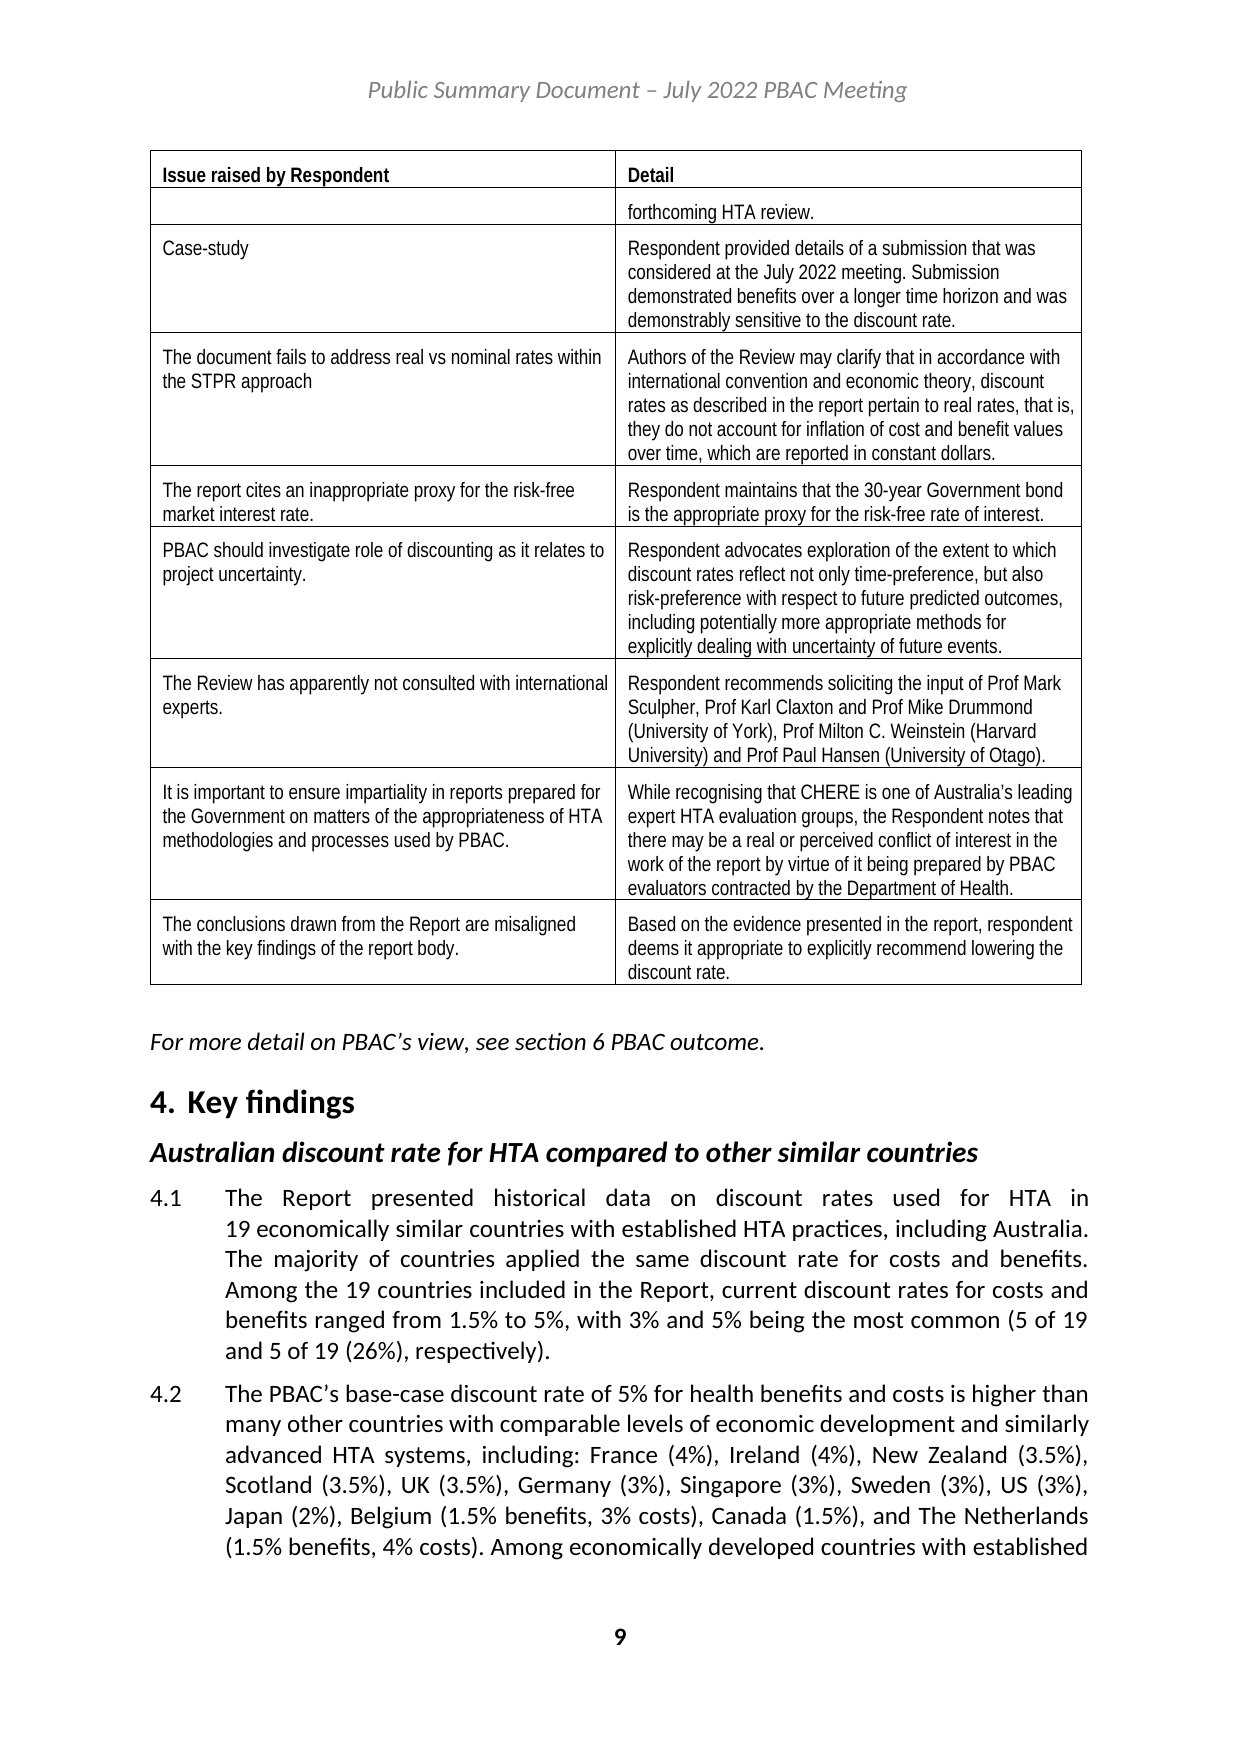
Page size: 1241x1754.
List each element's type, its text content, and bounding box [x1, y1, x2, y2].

table_header Issue raised by Respondent [151, 151, 615, 187]
subtitle Australian discount rate for HTA compared to other similar countries [150, 1134, 1090, 1170]
table_cell The report cites an inappropriate proxy for the risk-free market interest rate. [151, 466, 615, 526]
table_cell The Review has apparently not consulted with international experts. [151, 659, 615, 767]
table_cell Respondent advocates exploration of the extent to which discount rates reflect not only time-preference, but also risk-preference with respect to future predicted outcomes, including potentially more appropriate methods for explicitly dealing with uncertainty of future events. [616, 527, 1081, 658]
subtitle Key findings [150, 1081, 1090, 1122]
table_cell Respondent recommends soliciting the input of Prof Mark Sculpher, Prof Karl Claxton and Prof Mike Drummond (University of York), Prof Milton C. Weinstein (Harvard University) and Prof Paul Hansen (University of Otago). [616, 659, 1081, 767]
table_cell Based on the evidence presented in the report, respondent deems it appropriate to explicitly recommend lowering the discount rate. [616, 900, 1081, 984]
table_header Detail [616, 151, 1081, 187]
table_cell It is important to ensure impartiality in reports prepared for the Government on matters of the appropriateness of HTA methodologies and processes used by PBAC. [151, 768, 615, 899]
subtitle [150, 1378, 1090, 1561]
subtitle The Report presented historical data on discount rates used for HTA in 19 economically similar countries with established HTA practices, including Australia. The majority of countries applied the same discount rate for costs and benefits. Among the 19 countries included in the Report, current discount rates for costs and benefits ranged from 1.5% to 5%, with 3% and 5% being the most common (5 of 19 and 5 of 19 (26%), respectively). [150, 1182, 1090, 1366]
table_cell Authors of the Review may clarify that in accordance with international convention and economic theory, discount rates as described in the report pertain to real rates, that is, they do not account for inflation of cost and benefit values over time, which are reported in constant dollars. [616, 333, 1081, 465]
table_cell Respondent maintains that the 30-year Government bond is the appropriate proxy for the risk-free rate of interest. [616, 466, 1081, 526]
table_cell PBAC should investigate role of discounting as it relates to project uncertainty. [151, 527, 615, 658]
table_cell Respondent provided details of a submission that was considered at the July 2022 meeting. Submission demonstrated benefits over a longer time horizon and was demonstrably sensitive to the discount rate. [616, 225, 1081, 332]
table_cell Case-study [151, 225, 615, 332]
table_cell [616, 188, 1081, 223]
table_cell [151, 188, 615, 223]
text For more detail on PBAC’s view, see section 6 PBAC outcome. [150, 1026, 1090, 1056]
table_cell The conclusions drawn from the Report are misaligned with the key findings of the report body. [151, 900, 615, 984]
table_cell The document fails to address real vs nominal rates within the STPR approach [151, 333, 615, 465]
table_cell While recognising that CHERE is one of Australia’s leading expert HTA evaluation groups, the Respondent notes that there may be a real or perceived conflict of interest in the work of the report by virtue of it being prepared by PBAC evaluators contracted by the Department of Health. [616, 768, 1081, 899]
